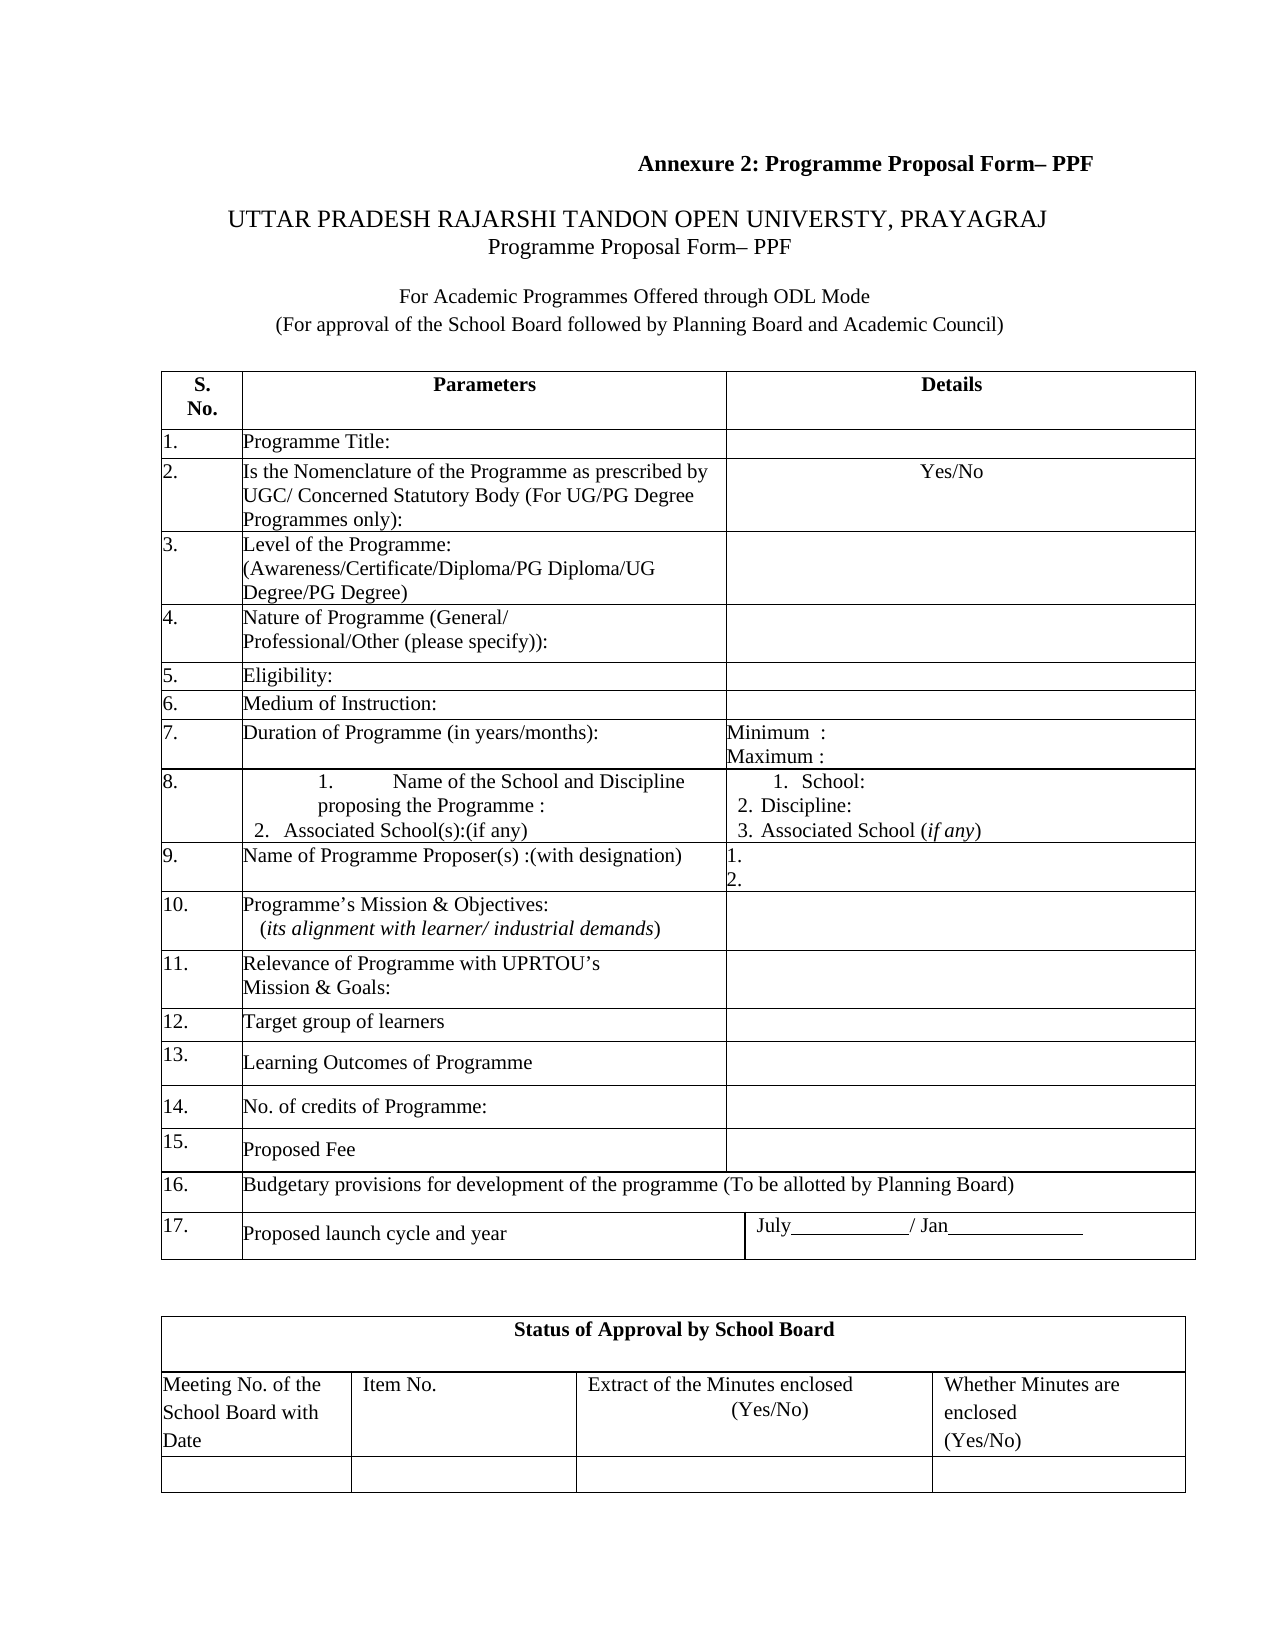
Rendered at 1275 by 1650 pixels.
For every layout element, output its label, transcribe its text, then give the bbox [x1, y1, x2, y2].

table_cell July / Jan [746, 1213, 1195, 1258]
table_cell [162, 1457, 351, 1492]
table_cell 14. [162, 1086, 242, 1128]
table_cell 17. [162, 1213, 242, 1258]
text For Academic Programmes Offered through ODL Mode [175, 284, 1093, 308]
table_cell Minimum : Maximum : [727, 720, 1195, 768]
table_cell [727, 1129, 1195, 1171]
text UTTAR PRADESH RAJARSHI TANDON OPEN UNIVERSTY, PRAYAGRAJ [150, 204, 1125, 233]
table_cell Learning Outcomes of Programme [243, 1042, 726, 1085]
table_cell [727, 892, 1195, 949]
table_cell Level of the Programme: (Awareness/Certificate/Diploma/PG Diploma/UG Degree/PG Degree) [243, 532, 726, 604]
table_cell [727, 663, 1195, 690]
table_cell Nature of Programme (General/ Professional/Other (please specify)): [243, 605, 726, 662]
table_cell Relevance of Programme with UPRTOU’s Mission & Goals: [243, 951, 726, 1008]
table_cell Programme Title: [243, 430, 726, 457]
table_cell Eligibility: [243, 663, 726, 690]
table_cell Medium of Instruction: [243, 691, 726, 719]
table_cell 12. [162, 1009, 242, 1041]
table_cell [577, 1457, 932, 1492]
table_cell 11. [162, 951, 242, 1008]
table_header Details [727, 372, 1195, 428]
table_cell 9. [162, 843, 242, 891]
table_cell Budgetary provisions for development of the programme (To be allotted by Planning Board) [243, 1173, 1195, 1212]
table_cell Duration of Programme (in years/months): [243, 720, 726, 768]
table_cell 10. [162, 892, 242, 949]
table_cell 7. [162, 720, 242, 768]
table_cell 4. [162, 605, 242, 662]
table_cell [727, 430, 1195, 457]
table_cell Target group of learners [243, 1009, 726, 1041]
text Programme Proposal Form– PPF [185, 233, 1094, 259]
table_cell Proposed Fee [243, 1129, 726, 1171]
table_cell 2. [162, 459, 242, 531]
table_header Status of Approval by School Board [162, 1317, 1185, 1371]
table_cell 1. [162, 430, 242, 457]
table_cell [933, 1457, 1185, 1492]
table_cell [727, 1086, 1195, 1128]
table_cell Item No. [352, 1373, 576, 1456]
table_cell Name of Programme Proposer(s) :(with designation) [243, 843, 726, 891]
table_cell Is the Nomenclature of the Programme as prescribed by UGC/ Concerned Statutory Body (For UG/PG Degree Programmes only): [243, 459, 726, 531]
table_cell 13. [162, 1042, 242, 1085]
table_cell [352, 1457, 576, 1492]
table_cell Yes/No [727, 459, 1195, 531]
table_cell [727, 691, 1195, 719]
table_cell Proposed launch cycle and year [243, 1213, 744, 1258]
table_cell [727, 1009, 1195, 1041]
table_cell 8. [162, 770, 242, 842]
table_cell 1. 2. [727, 843, 1195, 891]
table_cell [727, 605, 1195, 662]
table_cell [727, 532, 1195, 604]
table_cell School: Discipline: Associated School (if any) [727, 770, 1195, 842]
text (For approval of the School Board followed by Planning Board and Academic Council) [185, 312, 1093, 336]
table_cell 6. [162, 691, 242, 719]
table_header Parameters [243, 372, 726, 428]
table_cell 3. [162, 532, 242, 604]
table_cell 16. [162, 1173, 242, 1212]
table_header S. No. [162, 372, 242, 428]
table_cell Meeting No. of the School Board with Date [162, 1373, 351, 1456]
table_cell No. of credits of Programme: [243, 1086, 726, 1128]
table_cell Name of the School and Discipline proposing the Programme : Associated School(s):(if any) [243, 770, 726, 842]
table_cell Extract of the Minutes enclosed (Yes/No) [577, 1373, 932, 1456]
text Annexure 2: Programme Proposal Form– PPF [185, 150, 1094, 177]
table_cell Programme’s Mission & Objectives: (its alignment with learner/ industrial demands) [243, 892, 726, 949]
table_cell [727, 951, 1195, 1008]
table_cell [727, 1042, 1195, 1085]
table_cell 5. [162, 663, 242, 690]
table_cell 15. [162, 1129, 242, 1171]
table_cell Whether Minutes are enclosed (Yes/No) [933, 1373, 1185, 1456]
